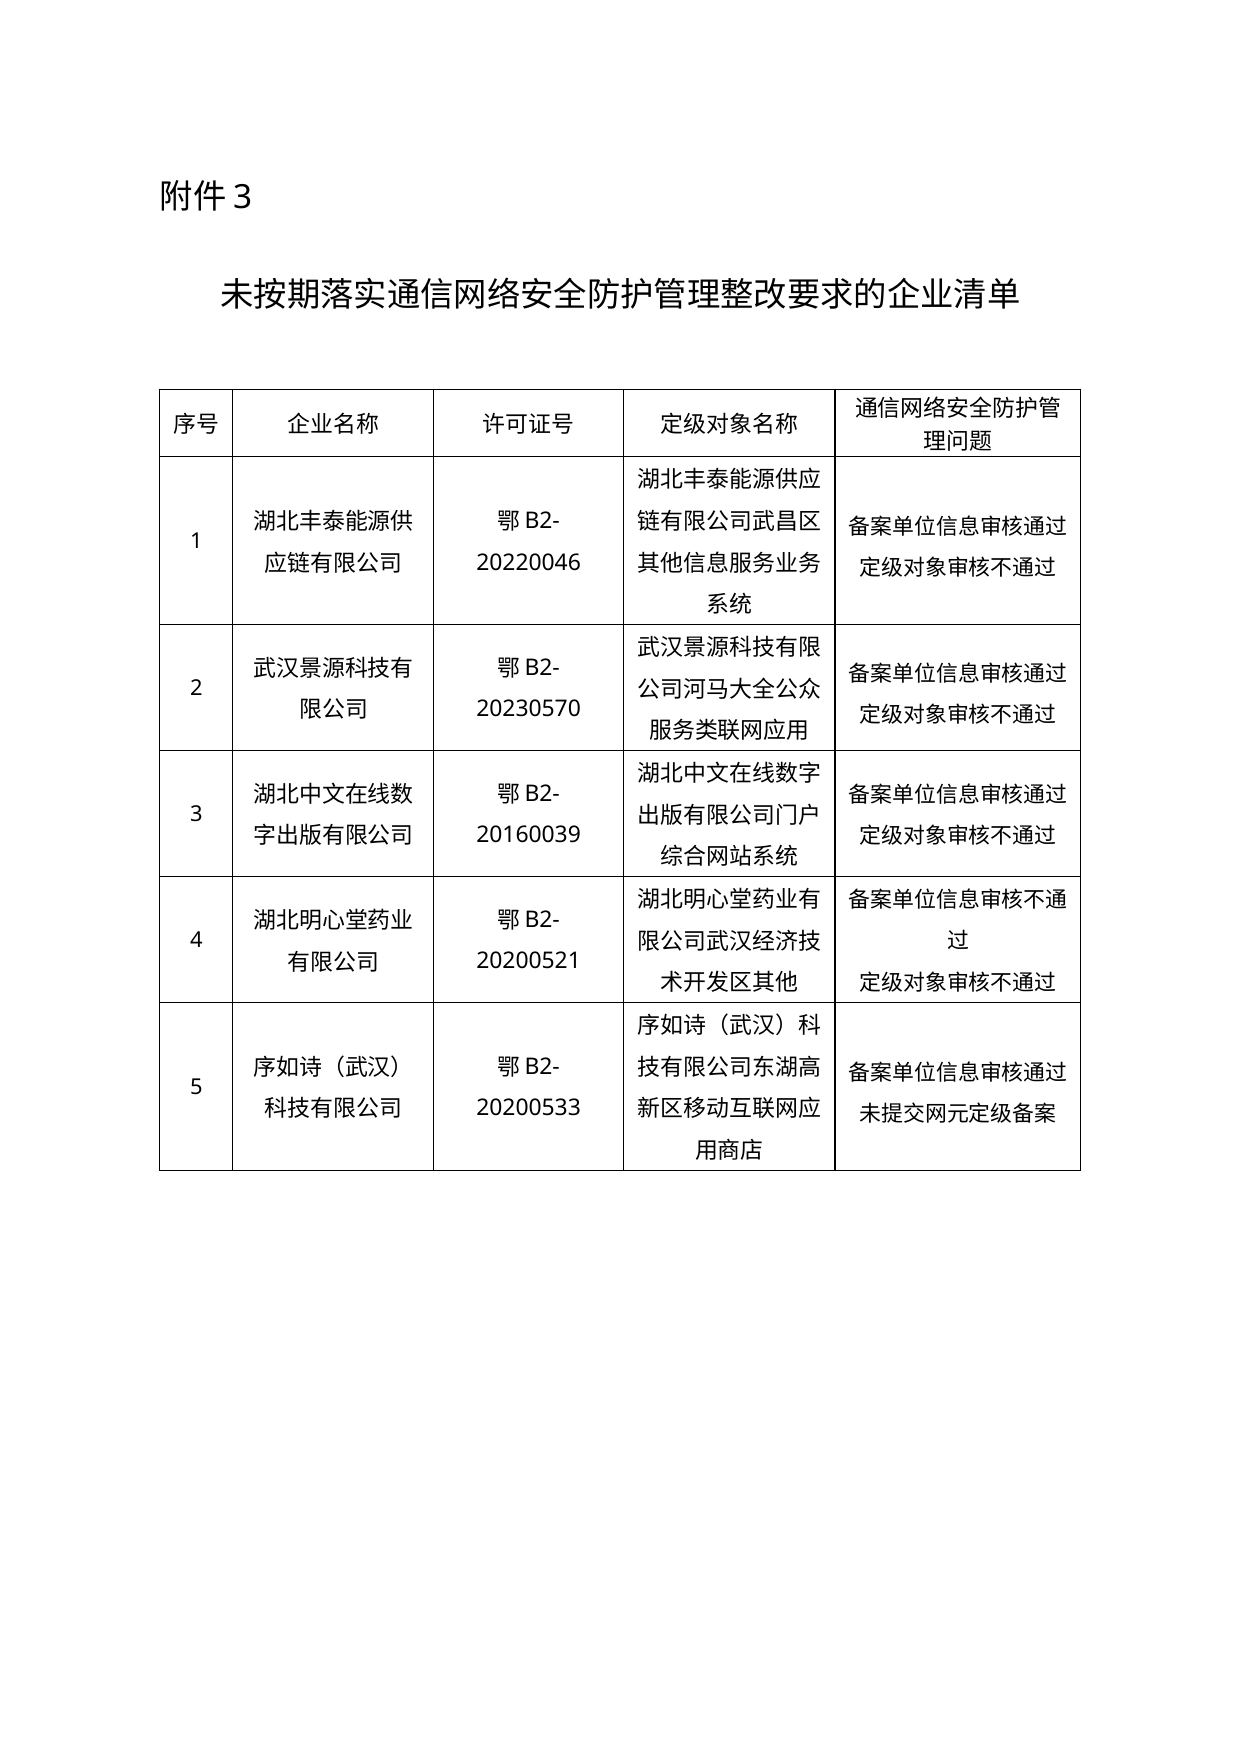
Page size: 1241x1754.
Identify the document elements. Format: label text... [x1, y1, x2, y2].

table_cell 备案单位信息审核不通过 定级对象审核不通过 [836, 877, 1080, 1002]
table_cell 4 [160, 877, 232, 1002]
table_cell 1 [160, 457, 232, 624]
table_cell 鄂B2-20230570 [434, 625, 623, 750]
table_cell 鄂B2-20200521 [434, 877, 623, 1002]
text 未按期落实通信网络安全防护管理整改要求的企业清单 [159, 259, 1081, 324]
table_header 通信网络安全防护管理问题 [836, 390, 1080, 456]
table_cell 2 [160, 625, 232, 750]
table_cell 湖北明心堂药业有限公司武汉经济技术开发区其他 [624, 877, 834, 1002]
table_cell 5 [160, 1003, 232, 1169]
table_cell 鄂B2-20160039 [434, 751, 623, 876]
table_cell 湖北中文在线数字出版有限公司 [233, 751, 433, 876]
table_cell 序如诗（武汉）科技有限公司东湖高新区移动互联网应用商店 [624, 1003, 834, 1169]
table_cell 湖北明心堂药业有限公司 [233, 877, 433, 1002]
table_cell 备案单位信息审核通过 定级对象审核不通过 [836, 751, 1080, 876]
table_cell 鄂B2-20200533 [434, 1003, 623, 1169]
table_cell 武汉景源科技有限公司河马大全公众服务类联网应用 [624, 625, 834, 750]
table_cell 湖北丰泰能源供应链有限公司武昌区其他信息服务业务系统 [624, 457, 834, 624]
table_cell 备案单位信息审核通过 定级对象审核不通过 [836, 625, 1080, 750]
table_cell 武汉景源科技有限公司 [233, 625, 433, 750]
table_cell 湖北中文在线数字出版有限公司门户综合网站系统 [624, 751, 834, 876]
table_cell 3 [160, 751, 232, 876]
table_header 许可证号 [434, 390, 623, 456]
text 附件3 [159, 162, 1081, 227]
table_header 序号 [160, 390, 232, 456]
table_cell 序如诗（武汉）科技有限公司 [233, 1003, 433, 1169]
table_cell 备案单位信息审核通过 未提交网元定级备案 [836, 1003, 1080, 1169]
table_cell 备案单位信息审核通过 定级对象审核不通过 [836, 457, 1080, 624]
table_cell 湖北丰泰能源供应链有限公司 [233, 457, 433, 624]
table_header 企业名称 [233, 390, 433, 456]
table_cell 鄂B2-20220046 [434, 457, 623, 624]
table_header 定级对象名称 [624, 390, 834, 456]
